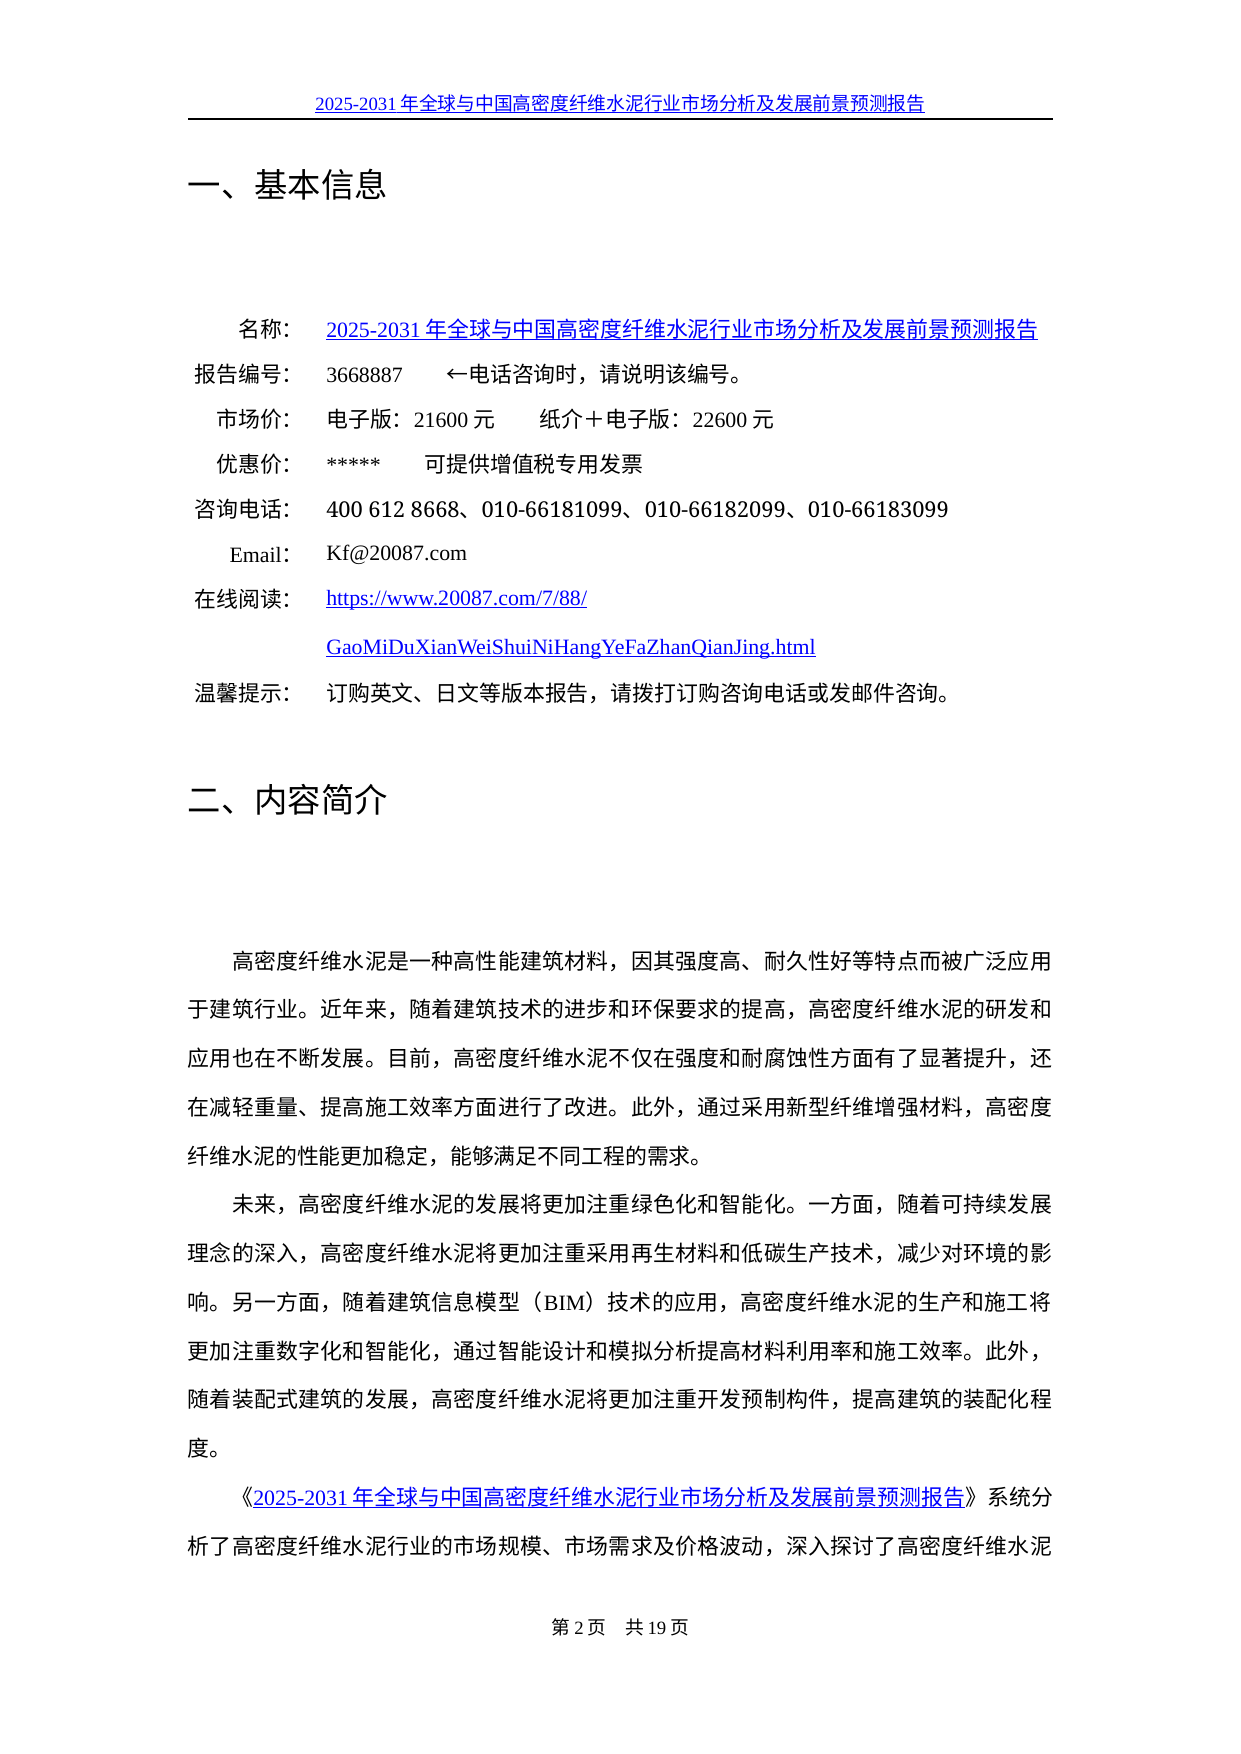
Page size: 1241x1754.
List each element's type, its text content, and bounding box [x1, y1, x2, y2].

table_cell 优惠价： [167, 447, 315, 492]
table_cell 订购英文、日文等版本报告，请拨打订购咨询电话或发邮件咨询。 [315, 675, 1073, 720]
table_cell 温馨提示： [167, 675, 315, 720]
title 二、内容简介 [187, 766, 1053, 831]
table_header 2025-2031年全球与中国高密度纤维水泥行业市场分析及发展前景预测报告 [315, 312, 1073, 357]
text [187, 943, 1053, 1561]
table_cell 电子版：21600 元 纸介＋电子版：22600 元 [315, 402, 1073, 447]
title 一、基本信息 [187, 150, 1053, 215]
table_cell ***** 可提供增值税专用发票 [315, 447, 1073, 492]
table_cell Email： [167, 537, 315, 582]
table_cell 报告编号： [167, 357, 315, 402]
table_cell 400 612 8668、010-66181099、010-66182099、010-66183099 [315, 492, 1073, 537]
table_cell 在线阅读： [167, 582, 315, 675]
table_cell 市场价： [167, 402, 315, 447]
table_cell Kf@20087.com [315, 537, 1073, 582]
table_cell 咨询电话： [167, 492, 315, 537]
table_header 名称： [167, 312, 315, 357]
table_cell [315, 582, 1073, 675]
table_cell 3668887 ←电话咨询时，请说明该编号。 [315, 357, 1073, 402]
